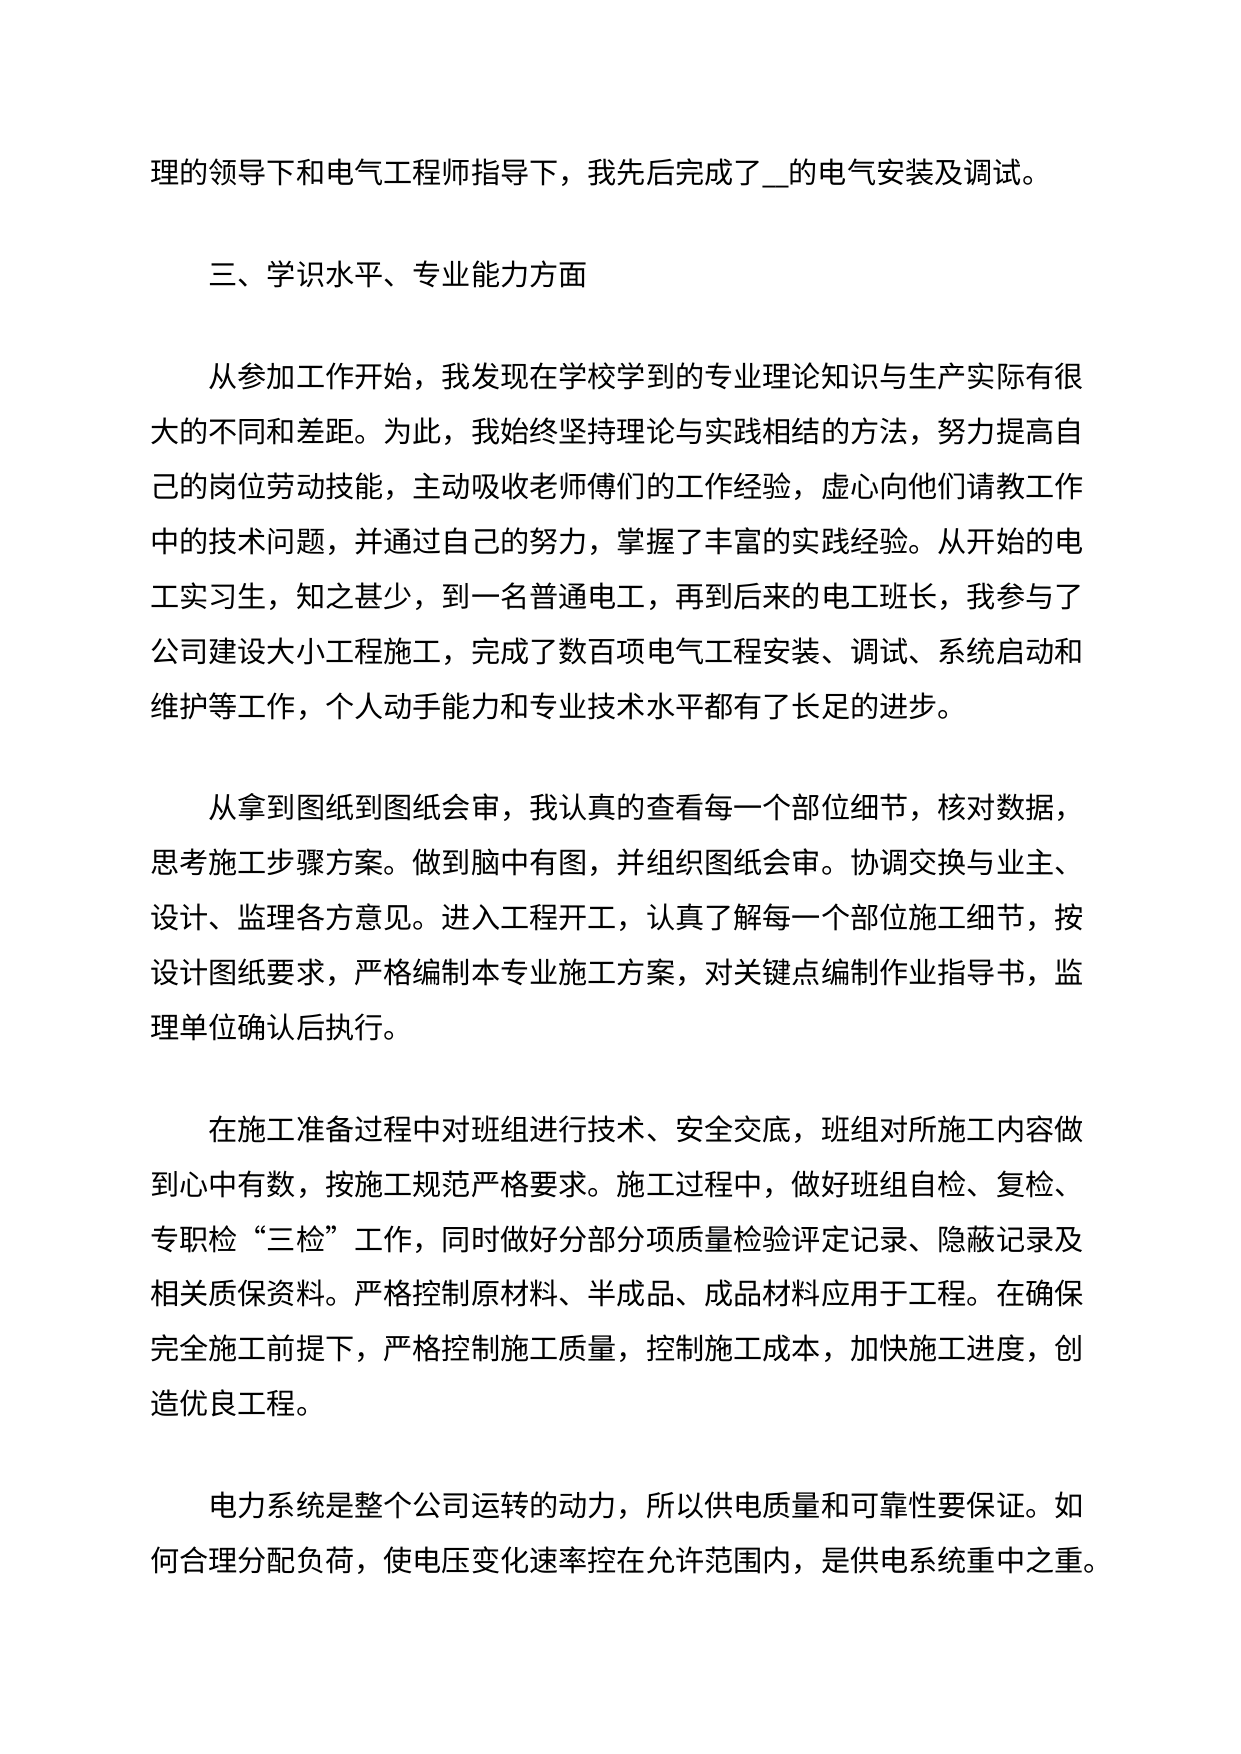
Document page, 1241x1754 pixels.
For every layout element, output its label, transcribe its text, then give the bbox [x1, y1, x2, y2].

text 三、学识水平、专业能力方面 [150, 252, 1090, 294]
text 从拿到图纸到图纸会审，我认真的查看每一个部位细节，核对数据，思考施工步骤方案。做到脑中有图，并组织图纸会审。协调交换与业主、设计、监理各方意见。进入工程开工，认真了解每一个部位施工细节，按设计图纸要求，严格编制本专业施工方案，对关键点编制作业指导书，监理单位确认后执行。 [150, 785, 1090, 1047]
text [150, 150, 1090, 192]
text 在施工准备过程中对班组进行技术、安全交底，班组对所施工内容做到心中有数，按施工规范严格要求。施工过程中，做好班组自检、复检、专职检“三检”工作，同时做好分部分项质量检验评定记录、隐蔽记录及相关质保资料。严格控制原材料、半成品、成品材料应用于工程。在确保完全施工前提下，严格控制施工质量，控制施工成本，加快施工进度，创造优良工程。 [150, 1106, 1090, 1423]
text 从参加工作开始，我发现在学校学到的专业理论知识与生产实际有很大的不同和差距。为此，我始终坚持理论与实践相结的方法，努力提高自己的岗位劳动技能，主动吸收老师傅们的工作经验，虚心向他们请教工作中的技术问题，并通过自己的努力，掌握了丰富的实践经验。从开始的电工实习生，知之甚少，到一名普通电工，再到后来的电工班长，我参与了公司建设大小工程施工，完成了数百项电气工程安装、调试、系统启动和维护等工作，个人动手能力和专业技术水平都有了长足的进步。 [150, 354, 1090, 725]
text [150, 1482, 1090, 1580]
